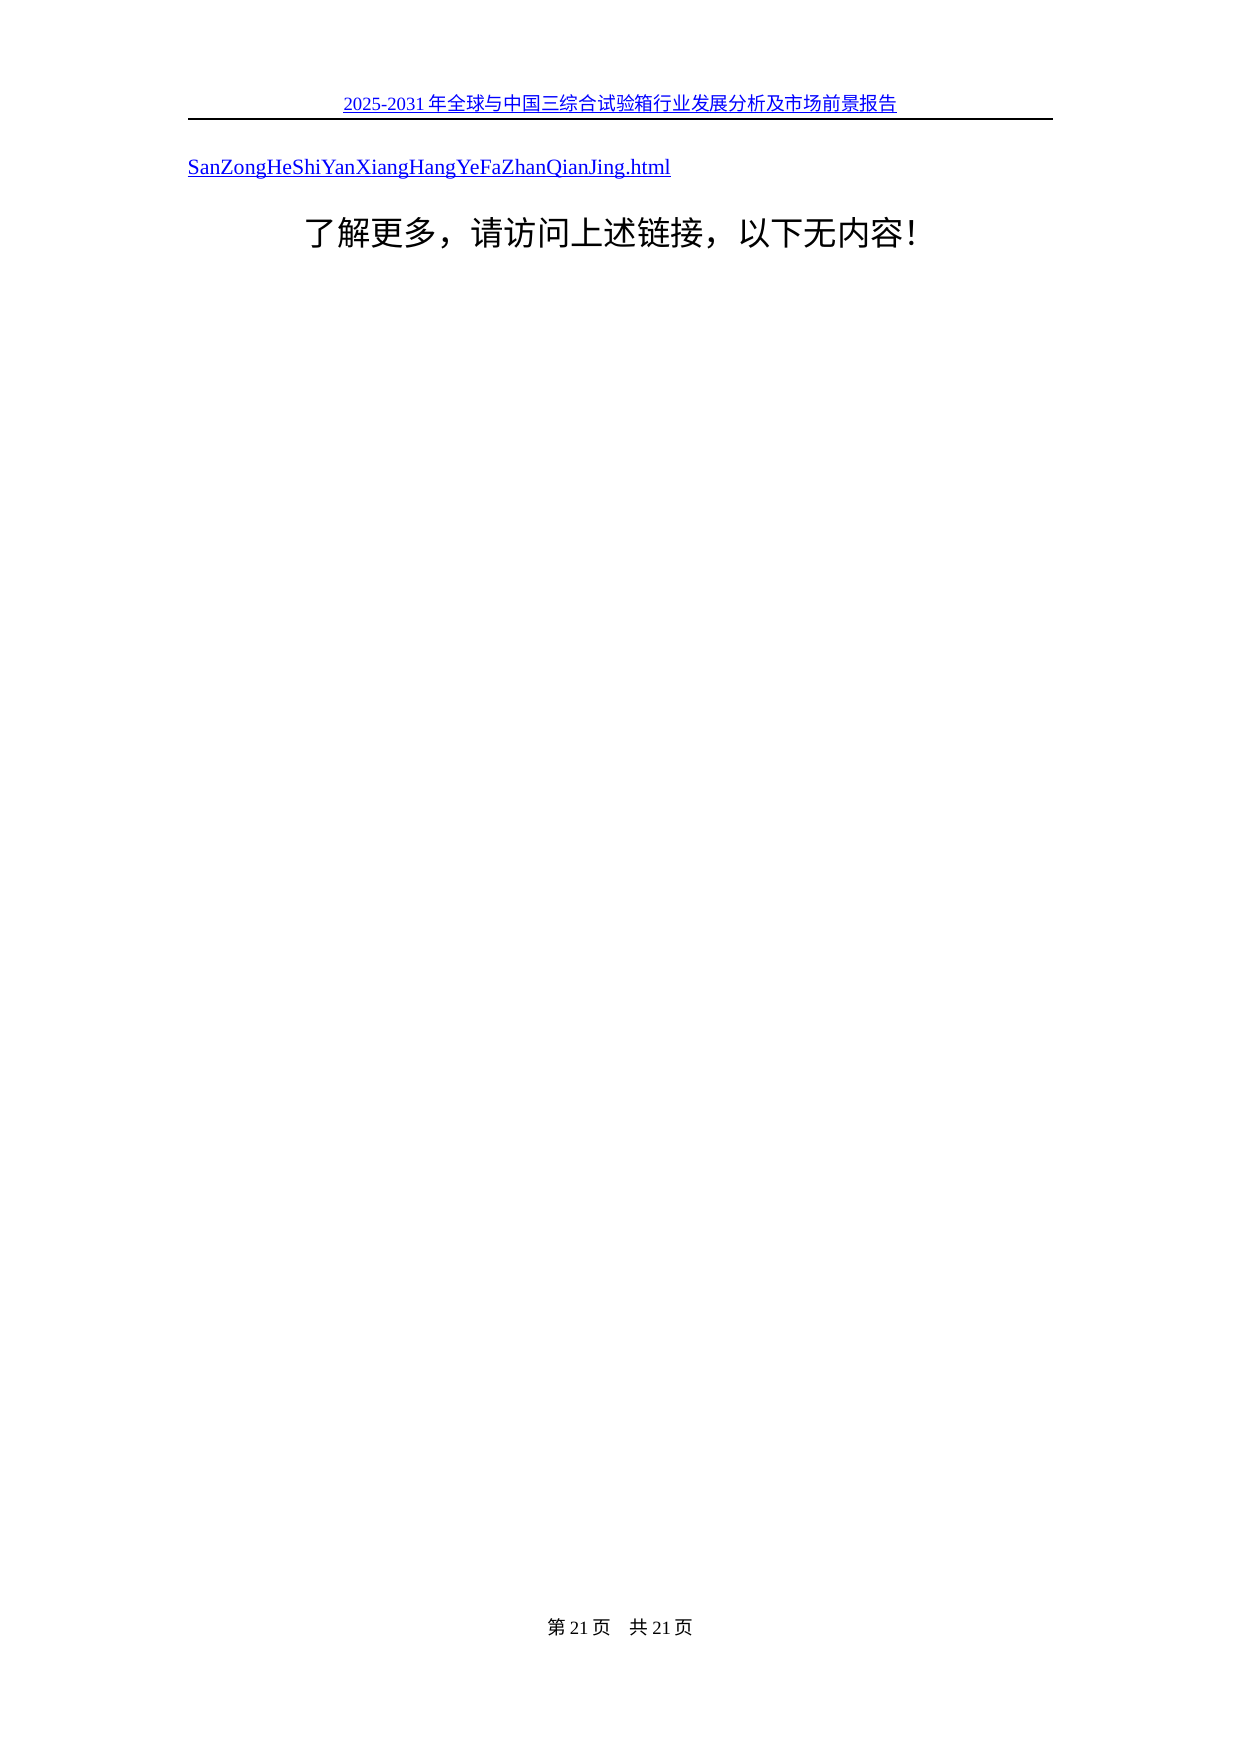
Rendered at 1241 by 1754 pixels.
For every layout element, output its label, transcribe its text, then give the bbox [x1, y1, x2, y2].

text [187, 150, 1053, 183]
title 了解更多，请访问上述链接，以下无内容！ [187, 199, 1053, 264]
